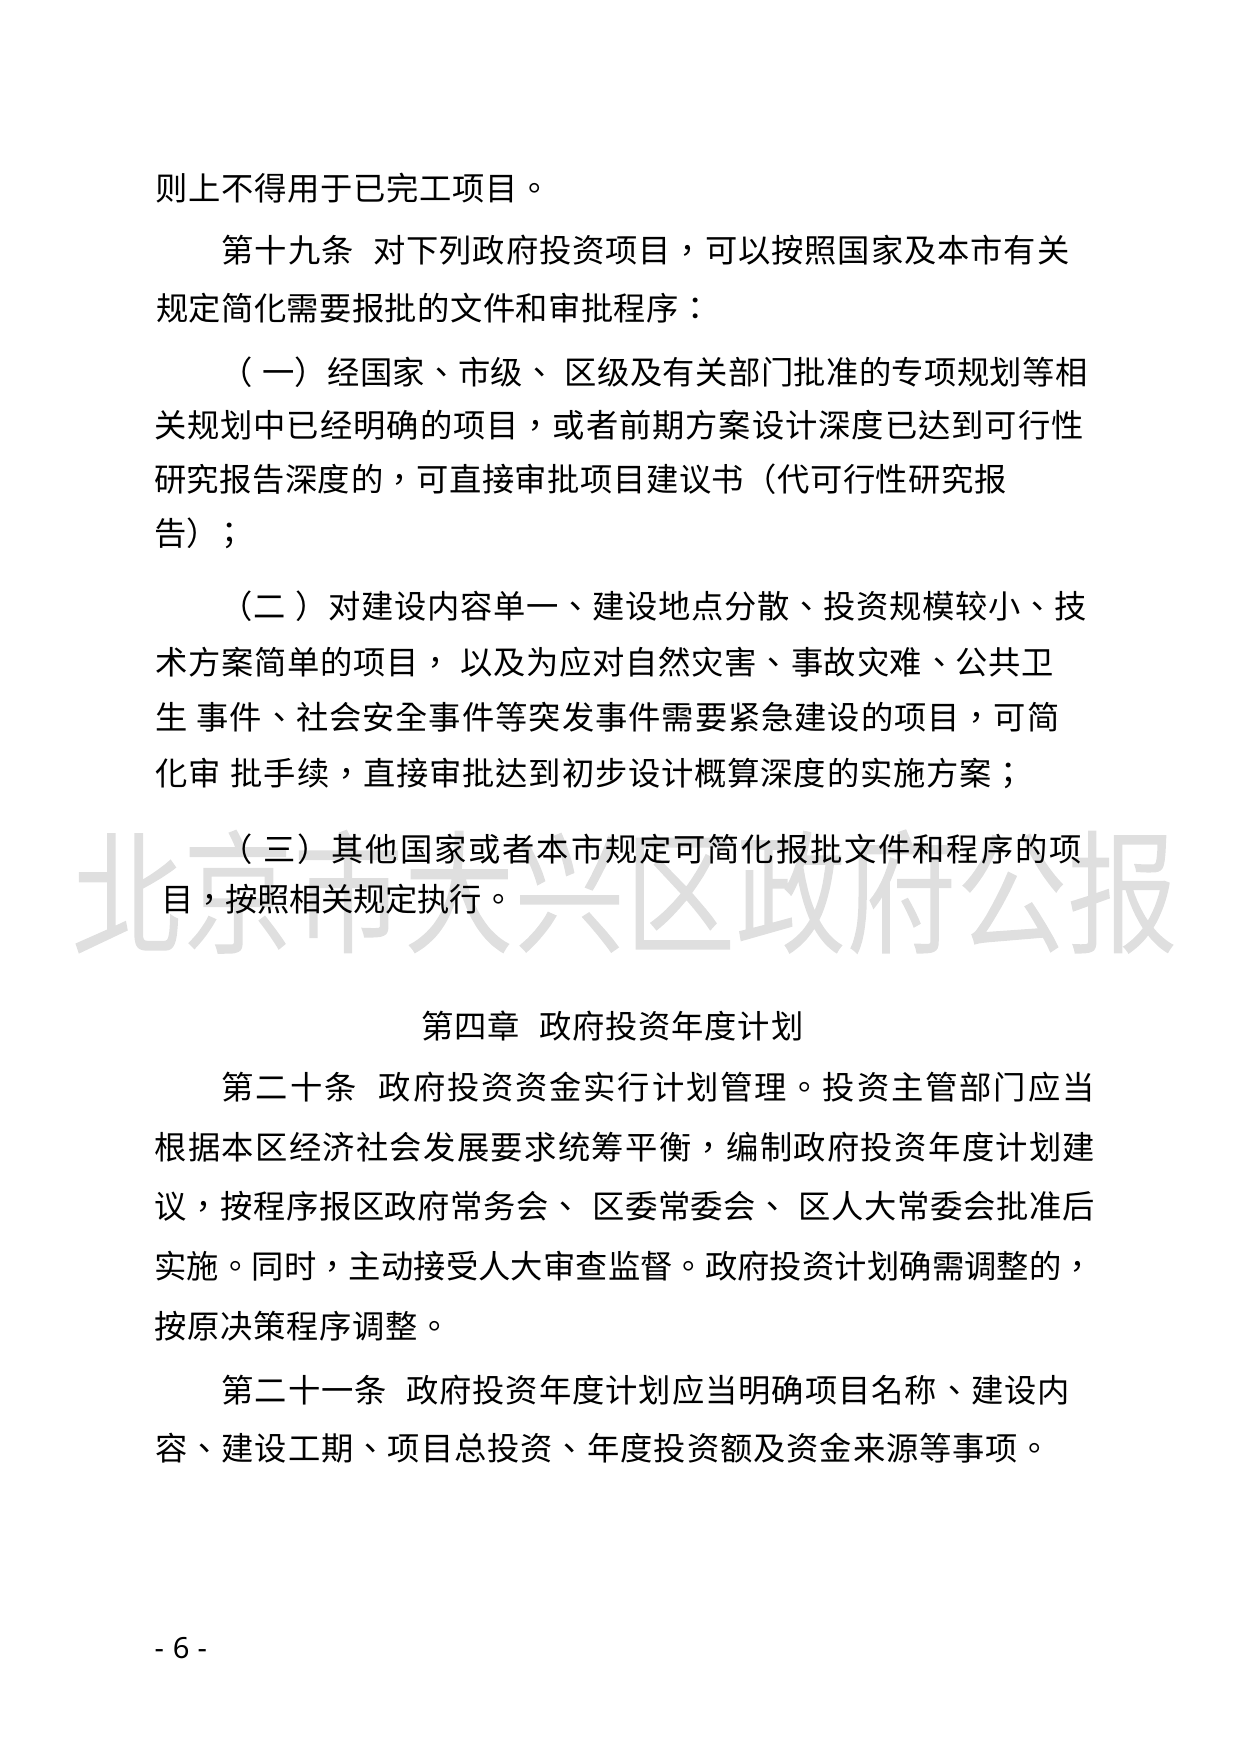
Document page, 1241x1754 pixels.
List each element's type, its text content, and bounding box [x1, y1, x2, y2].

text 第二十条 政府投资资金实行计划管理。投资主管部门应当 根据本区经济社会发展要求统筹平衡，编制政府投资年度计划建 议，按程序报区政府常务会、 区委常委会、 区人大常委会批准后 实施。同时，主动接受人大审查监督。政府投资计划确需调整的， 按原决策程序调整。 [154, 1065, 1095, 1348]
text 第十九条 对下列政府投资项目，可以按照国家及本市有关 规定简化需要报批的文件和审批程序： [156, 228, 1087, 329]
text 则上不得用于已完工项目。 [155, 168, 1095, 209]
text （二 ）对建设内容单一、建设地点分散、投资规模较小、技 术方案简单的项目， 以及为应对自然灾害、事故灾难、公共卫生 事件、社会安全事件等突发事件需要紧急建设的项目，可简化审 批手续，直接审批达到初步设计概算深度的实施方案； [155, 584, 1087, 795]
text 第二十一条 政府投资年度计划应当明确项目名称、建设内 容、建设工期、项目总投资、年度投资额及资金来源等事项。 [155, 1368, 1087, 1470]
text （ 一）经国家、市级、 区级及有关部门批准的专项规划等相 关规划中已经明确的项目，或者前期方案设计深度已达到可行性 研究报告深度的，可直接审批项目建议书（代可行性研究报告）； [154, 350, 1094, 554]
text 第四章 政府投资年度计划 [421, 1005, 1095, 1047]
text （ 三）其他国家或者本市规定可简化报批文件和程序的项 目，按照相关规定执行。 [161, 827, 1087, 921]
